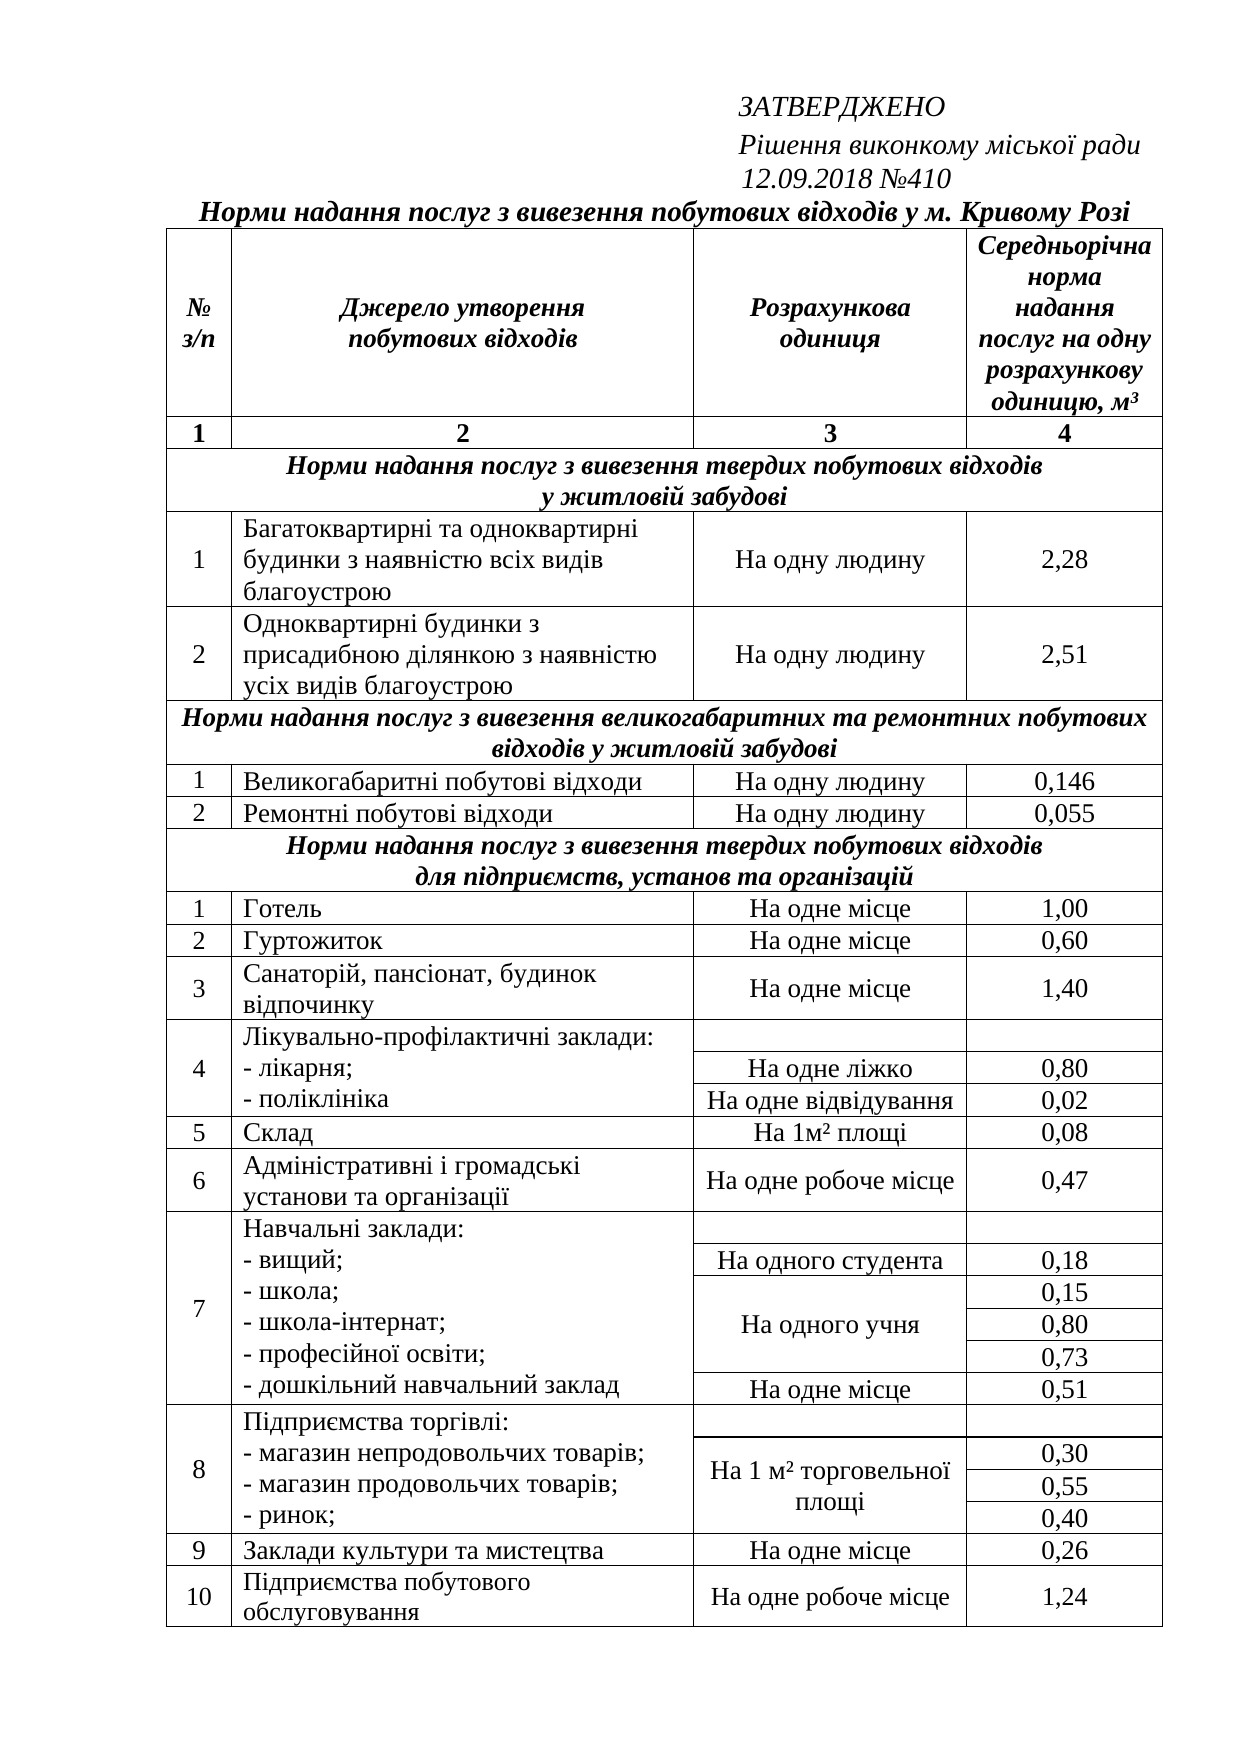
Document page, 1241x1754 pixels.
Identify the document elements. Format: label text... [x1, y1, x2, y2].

table_cell 0,055 [967, 797, 1162, 828]
table_cell 2,51 [967, 607, 1162, 700]
table_cell Адміністративні і громадські установи та організації [232, 1149, 693, 1211]
table_cell На одне місце [694, 1373, 966, 1404]
table_cell 0,55 [967, 1470, 1162, 1501]
table_cell 2 [232, 417, 693, 448]
table_cell Готель [232, 892, 693, 923]
table_cell 0,02 [967, 1084, 1162, 1116]
table_cell Лікувально-профілактичні заклади: - лікарня; - поліклініка [232, 1020, 693, 1116]
table_cell Ремонтні побутові відходи [232, 797, 693, 828]
table_cell 1 [167, 892, 231, 923]
table_cell 8 [167, 1405, 231, 1533]
table_header Середньорічна норма надання послуг на одну розрахункову одиницю, м³ [967, 229, 1162, 416]
table_cell 10 [167, 1566, 231, 1626]
table_cell На одну людину [694, 797, 966, 828]
table_cell 0,47 [967, 1149, 1162, 1211]
text Норми надання послуг з вивезення побутових відходів у м. Кривому Розі [177, 194, 1152, 228]
table_cell 0,80 [967, 1309, 1162, 1340]
table_cell 1,24 [967, 1566, 1162, 1626]
table_cell На одне робоче місце [694, 1149, 966, 1211]
table_cell Одноквартирні будинки з присадибною ділянкою з наявністю усіх видів благоустрою [232, 607, 693, 700]
table_cell На одне ліжко [694, 1052, 966, 1083]
table_cell На одне відвідування [694, 1084, 966, 1116]
table_cell 0,18 [967, 1244, 1162, 1275]
table_cell 1 [167, 417, 231, 448]
table_header Розрахункова одиниця [694, 229, 966, 416]
table_cell На одну людину [694, 607, 966, 700]
table_cell Норми надання послуг з вивезення твердих побутових відходів у житловій забудові [167, 449, 1162, 511]
table_cell Норми надання послуг з вивезення великогабаритних та ремонтних побутових відходів у житловій забудові [167, 701, 1162, 763]
table_cell 9 [167, 1534, 231, 1565]
table_cell На одне місце [694, 925, 966, 956]
table_cell Підприємства побутового обслуговування [232, 1566, 693, 1626]
table_cell 5 [167, 1117, 231, 1148]
table_cell Норми надання послуг з вивезення твердих побутових відходів для підприємств, установ та організацій [167, 829, 1162, 891]
table_cell [967, 1212, 1162, 1243]
table_cell [967, 1405, 1162, 1436]
table_cell 3 [694, 417, 966, 448]
table_cell [967, 1020, 1162, 1051]
table_cell 1,40 [967, 957, 1162, 1019]
table_cell 0,73 [967, 1341, 1162, 1372]
table_cell На одне місце [694, 1534, 966, 1565]
table_cell 1,00 [967, 892, 1162, 923]
text ЗАТВЕРДЖЕНО [177, 89, 1152, 122]
table_cell 4 [167, 1020, 231, 1116]
table_cell 0,26 [967, 1534, 1162, 1565]
table_cell Заклади культури та мистецтва [232, 1534, 693, 1565]
table_cell [694, 1020, 966, 1051]
table_cell 0,40 [967, 1502, 1162, 1533]
table_cell 4 [967, 417, 1162, 448]
table_cell На одне місце [694, 957, 966, 1019]
table_cell На одного студента [694, 1244, 966, 1275]
table_cell 2 [167, 607, 231, 700]
text 12.09.2018 №410 [177, 161, 1152, 194]
table_cell 0,51 [967, 1373, 1162, 1404]
table_cell 7 [167, 1212, 231, 1404]
table_cell 6 [167, 1149, 231, 1211]
table_cell На одну людину [694, 512, 966, 606]
table_cell 2 [167, 925, 231, 956]
table_cell [694, 1405, 966, 1436]
table_cell 0,60 [967, 925, 1162, 956]
table_cell 2,28 [967, 512, 1162, 606]
table_header Джерело утворення побутових відходів [232, 229, 693, 416]
table_cell 1 [167, 765, 231, 796]
table_cell 0,146 [967, 765, 1162, 796]
table_cell Багатоквартирні та одноквартирні будинки з наявністю всіх видів благоустрою [232, 512, 693, 606]
table_cell На одного учня [694, 1276, 966, 1372]
table_cell 0,08 [967, 1117, 1162, 1148]
table_header № з/п [167, 229, 231, 416]
text Рішення виконкому міської ради [177, 127, 1152, 161]
table_cell Санаторій, пансіонат, будинок відпочинку [232, 957, 693, 1019]
table_cell 0,80 [967, 1052, 1162, 1083]
table_cell На 1 м² торговельної площі [694, 1438, 966, 1533]
table_cell Великогабаритні побутові відходи [232, 765, 693, 796]
table_cell 0,30 [967, 1438, 1162, 1468]
table_cell 2 [167, 797, 231, 828]
table_cell На одне місце [694, 892, 966, 923]
table_cell На 1м² площі [694, 1117, 966, 1148]
table_cell 3 [167, 957, 231, 1019]
table_cell Гуртожиток [232, 925, 693, 956]
table_cell [694, 1212, 966, 1243]
table_cell 1 [167, 512, 231, 606]
table_cell Підприємства торгівлі: - магазин непродовольчих товарів; - магазин продовольчих товарів; - ринок; [232, 1405, 693, 1533]
table_cell На одну людину [694, 765, 966, 796]
table_cell Склад [232, 1117, 693, 1148]
table_cell 0,15 [967, 1276, 1162, 1308]
table_cell Навчальні заклади: - вищий; - школа; - школа-інтернат; - професійної освіти; - дошкільний навчальний заклад [232, 1212, 693, 1404]
table_cell На одне робоче місце [694, 1566, 966, 1626]
